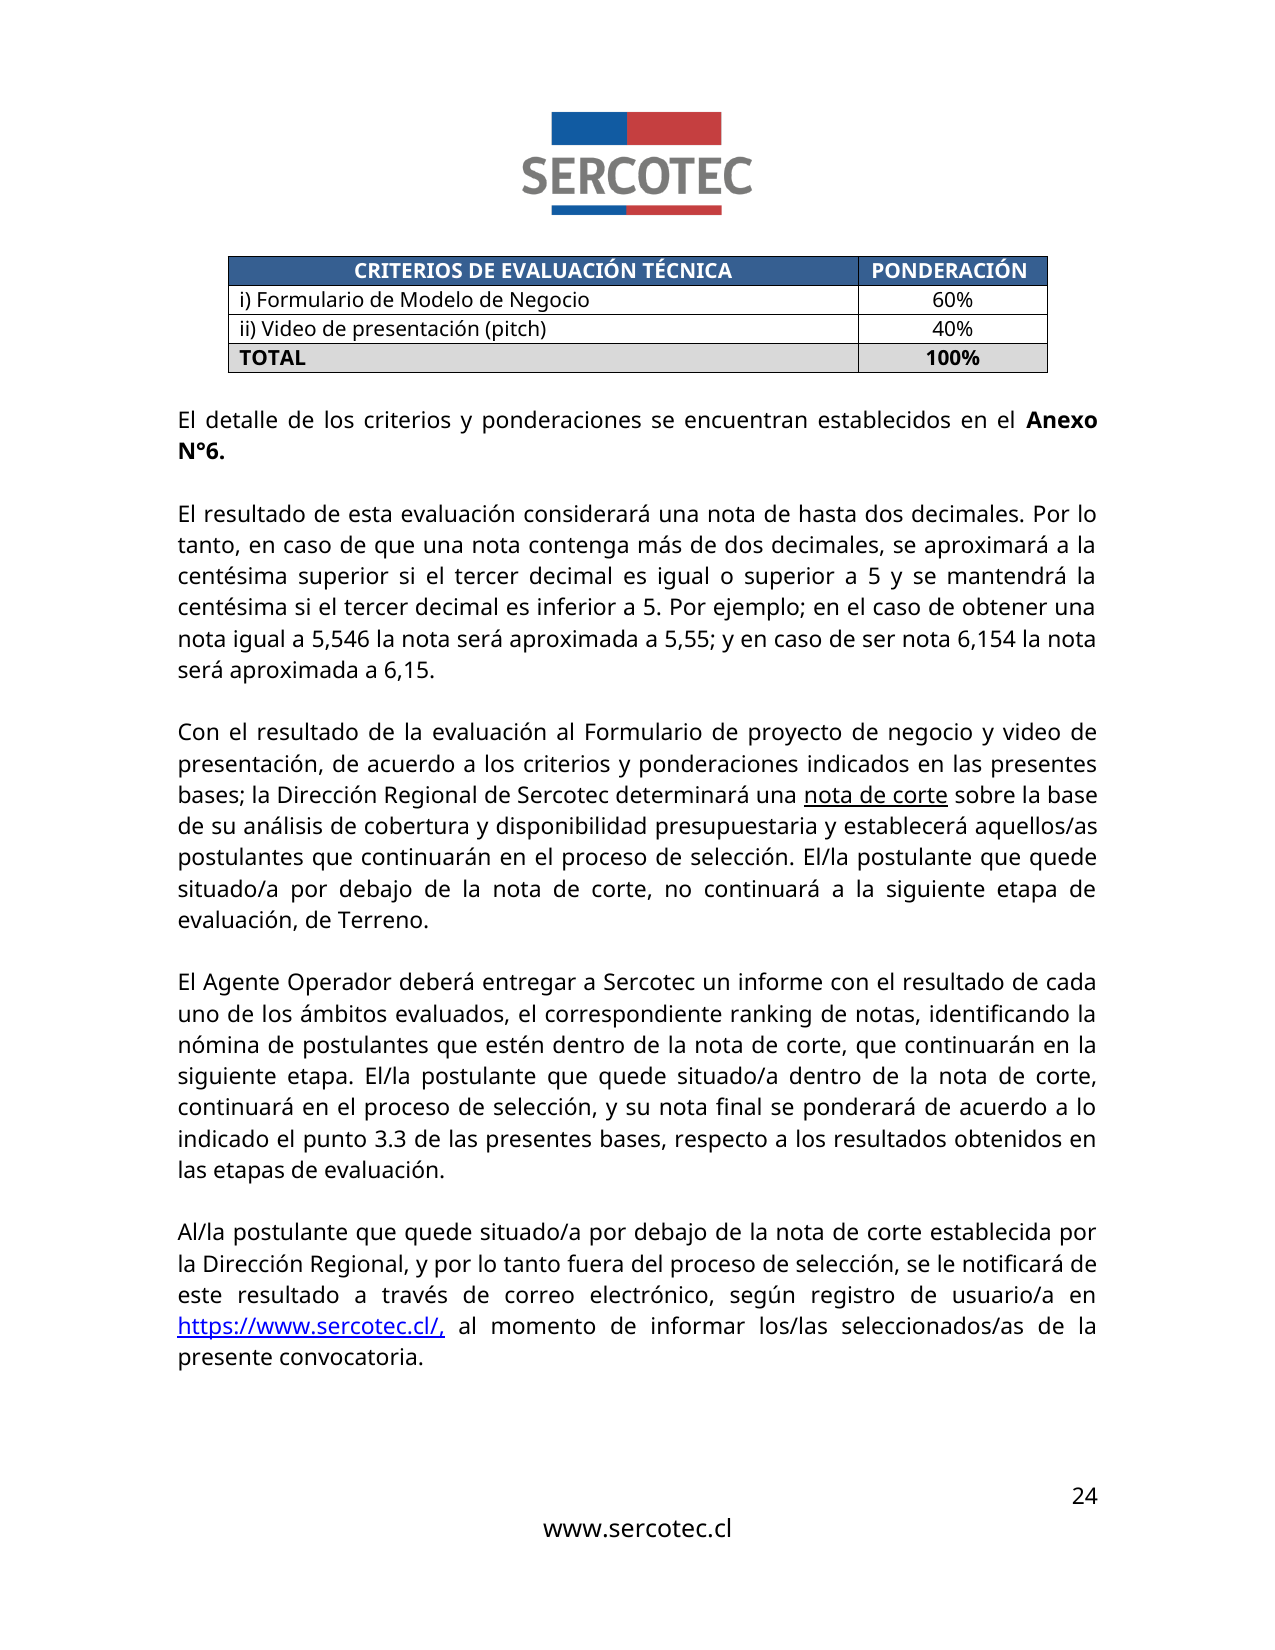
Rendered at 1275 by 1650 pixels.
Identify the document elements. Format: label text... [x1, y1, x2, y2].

table_cell i) Formulario de Modelo de Negocio [229, 286, 858, 314]
table_cell 40% [859, 315, 1047, 343]
table_header CRITERIOS DE EVALUACIÓN TÉCNICA [229, 257, 858, 285]
table_cell 100% [859, 344, 1047, 372]
table_cell 60% [859, 286, 1047, 314]
text Con el resultado de la evaluación al Formulario de proyecto de negocio y video de presentación, de acuerdo a los criterios y ponderaciones indicados en las presentes bases; la Dirección Regional de Sercotec determinará una nota de corte sobre la base de su análisis de cobertura y disponibilidad presupuestaria y establecerá aquellos/as postulantes que continuarán en el proceso de selección. El/la postulante que quede situado/a por debajo de la nota de corte, no continuará a la siguiente etapa de evaluación, de Terreno. [177, 716, 1098, 935]
text El detalle de los criterios y ponderaciones se encuentran establecidos en el Anexo N°6. [177, 404, 1098, 466]
text Al/la postulante que quede situado/a por debajo de la nota de corte establecida por la Dirección Regional, y por lo tanto fuera del proceso de selección, se le notificará de este resultado a través de correo electrónico, según registro de usuario/a en https://www.sercotec.cl/, al momento de informar los/las seleccionados/as de la presente convocatoria. [177, 1216, 1098, 1372]
text El Agente Operador deberá entregar a Sercotec un informe con el resultado de cada uno de los ámbitos evaluados, el correspondiente ranking de notas, identificando la nómina de postulantes que estén dentro de la nota de corte, que continuarán en la siguiente etapa. El/la postulante que quede situado/a dentro de la nota de corte, continuará en el proceso de selección, y su nota final se ponderará de acuerdo a lo indicado el punto 3.3 de las presentes bases, respecto a los resultados obtenidos en las etapas de evaluación. [177, 966, 1098, 1185]
table_cell TOTAL [229, 344, 858, 372]
table_header PONDERACIÓN [859, 257, 1047, 285]
table_cell ii) Video de presentación (pitch) [229, 315, 858, 343]
text El resultado de esta evaluación considerará una nota de hasta dos decimales. Por lo tanto, en caso de que una nota contenga más de dos decimales, se aproximará a la centésima superior si el tercer decimal es igual o superior a 5 y se mantendrá la centésima si el tercer decimal es inferior a 5. Por ejemplo; en el caso de obtener una nota igual a 5,546 la nota será aproximada a 5,55; y en caso de ser nota 6,154 la nota será aproximada a 6,15. [177, 497, 1098, 685]
picture [512, 105, 763, 225]
